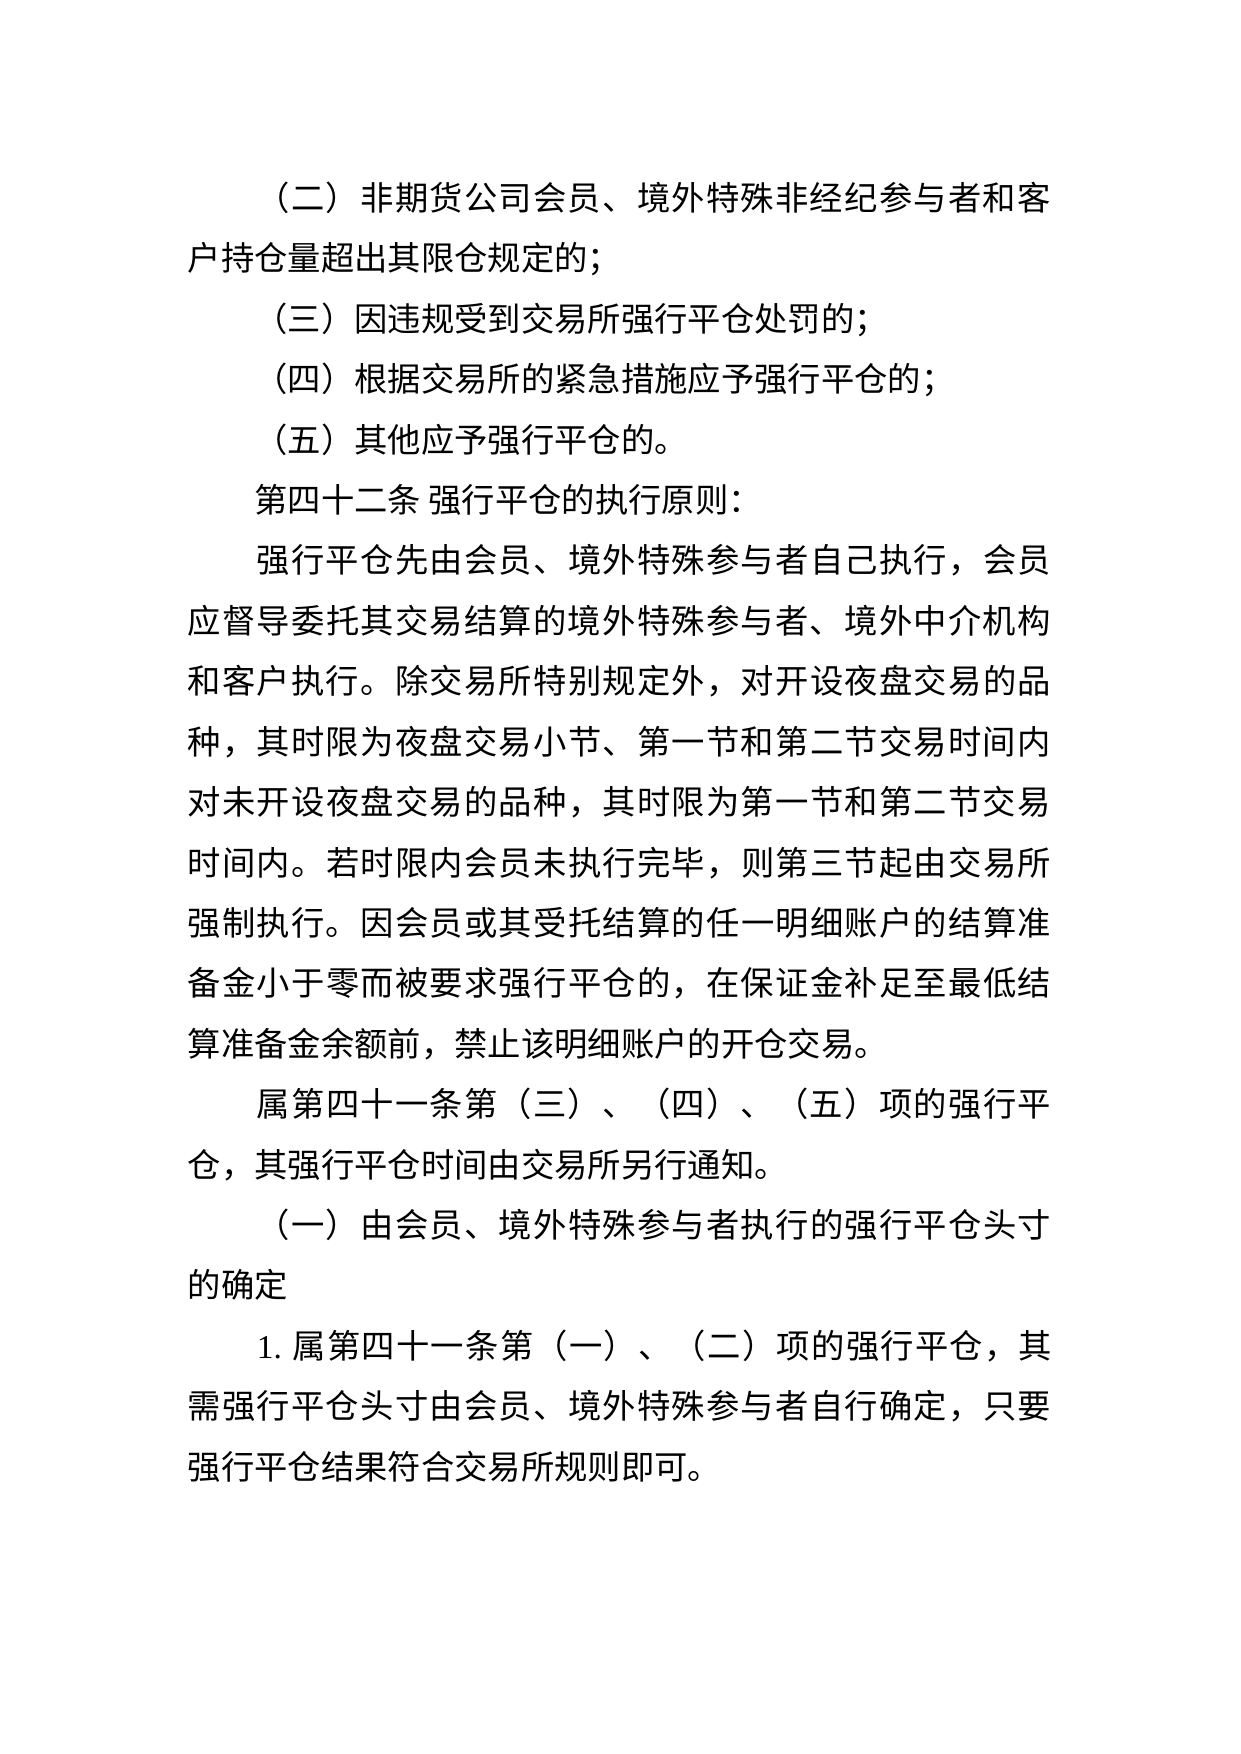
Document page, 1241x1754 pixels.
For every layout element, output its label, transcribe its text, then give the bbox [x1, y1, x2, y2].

text （三）因违规受到交易所强行平仓处罚的； [187, 283, 1053, 343]
text 强行平仓先由会员、境外特殊参与者自己执行，会员应督导委托其交易结算的境外特殊参与者、境外中介机构和客户执行。除交易所特别规定外，对开设夜盘交易的品种，其时限为夜盘交易小节、第一节和第二节交易时间内；对未开设夜盘交易的品种，其时限为第一节和第二节交易时间内。若时限内会员未执行完毕，则第三节起由交易所强制执行。因会员或其受托结算的任一明细账户的结算准备金小于零而被要求强行平仓的，在保证金补足至最低结算准备金余额前，禁止该明细账户的开仓交易。 [187, 524, 1053, 1068]
text （四）根据交易所的紧急措施应予强行平仓的； [187, 343, 1053, 404]
text 属第四十一条第（三）、（四）、（五）项的强行平仓，其强行平仓时间由交易所另行通知。 [187, 1068, 1053, 1189]
text （二）非期货公司会员、境外特殊非经纪参与者和客户持仓量超出其限仓规定的； [187, 162, 1053, 283]
text （一）由会员、境外特殊参与者执行的强行平仓头寸的确定 [187, 1189, 1053, 1310]
text 1. 属第四十一条第（一）、（二）项的强行平仓，其需强行平仓头寸由会员、境外特殊参与者自行确定，只要强行平仓结果符合交易所规则即可。 [187, 1310, 1053, 1491]
text （五）其他应予强行平仓的。 [187, 404, 1053, 464]
text 第四十二条 强行平仓的执行原则： [187, 464, 1053, 524]
